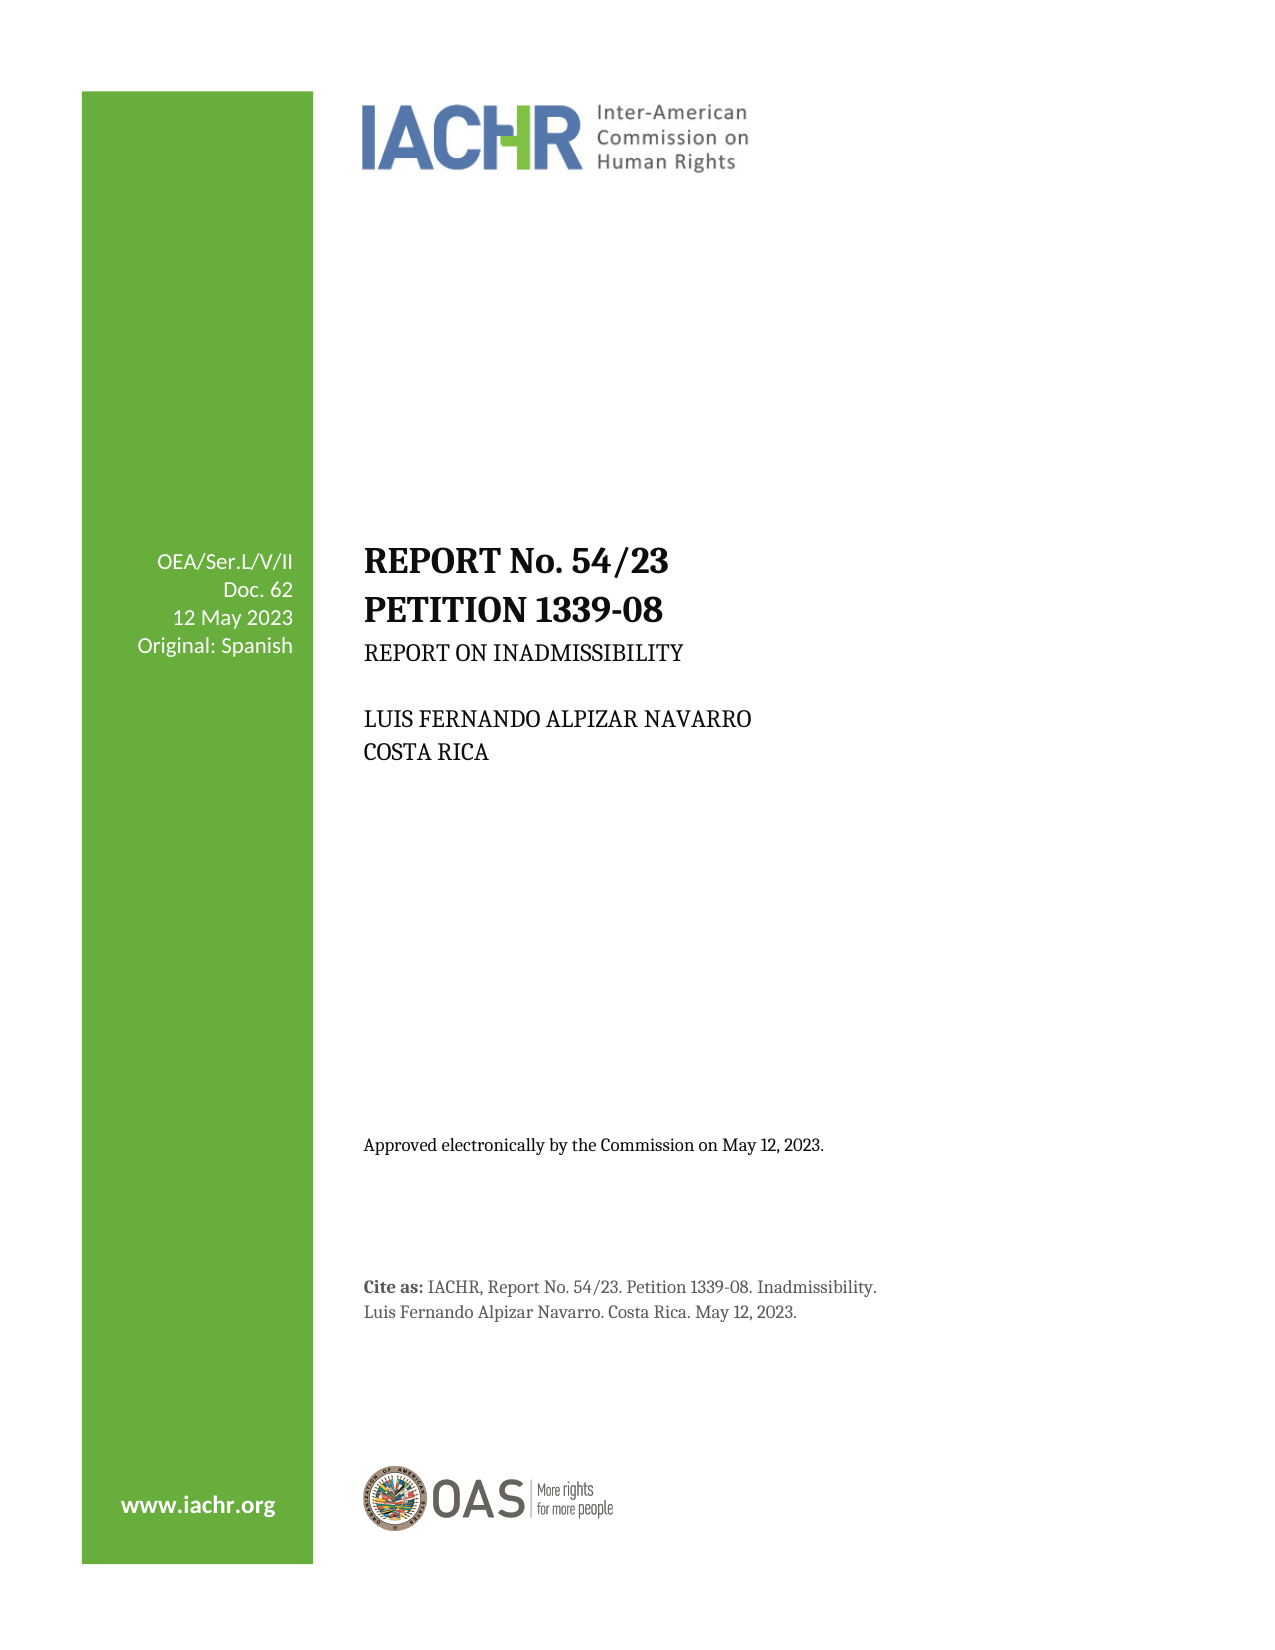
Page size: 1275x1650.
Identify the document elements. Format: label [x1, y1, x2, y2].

picture [352, 96, 767, 177]
picture [363, 1466, 613, 1531]
